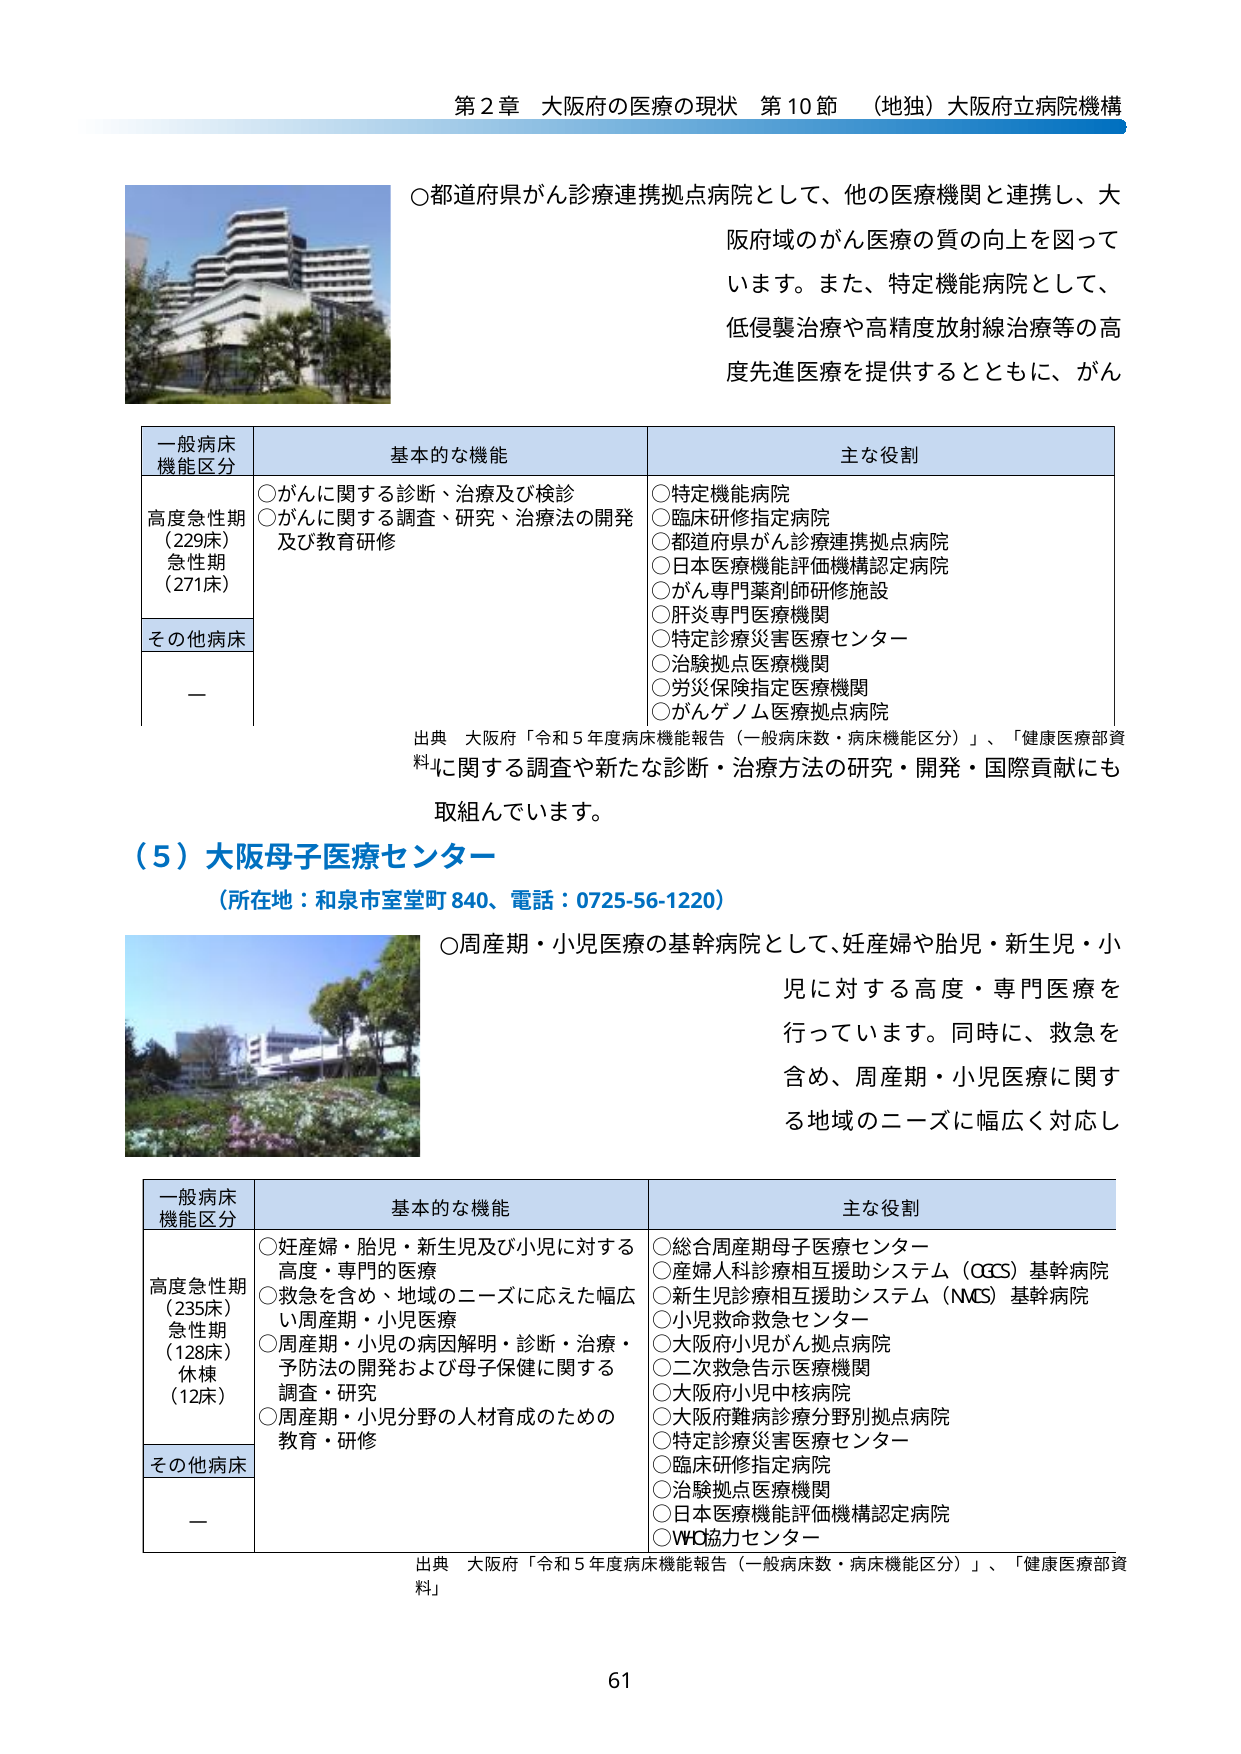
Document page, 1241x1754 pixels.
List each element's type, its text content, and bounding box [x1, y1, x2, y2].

picture [125, 935, 421, 1157]
text （５）大阪母子医療センター [118, 833, 1122, 877]
text （所在地：和泉市室堂町840、電話：0725-56-1220） [118, 877, 1122, 921]
text ○都道府県がん診療連携拠点病院として、他の医療機関と連携し、大阪府域のがん医療の質の向上を図っています。また、特定機能病院として、低侵襲治療や高精度放射線治療等の高度先進医療を提供するとともに、がんに関する調査や新たな診断・治療方法の研究・開発・国際貢献にも取組んでいます。 [118, 172, 1122, 833]
picture [125, 185, 391, 404]
